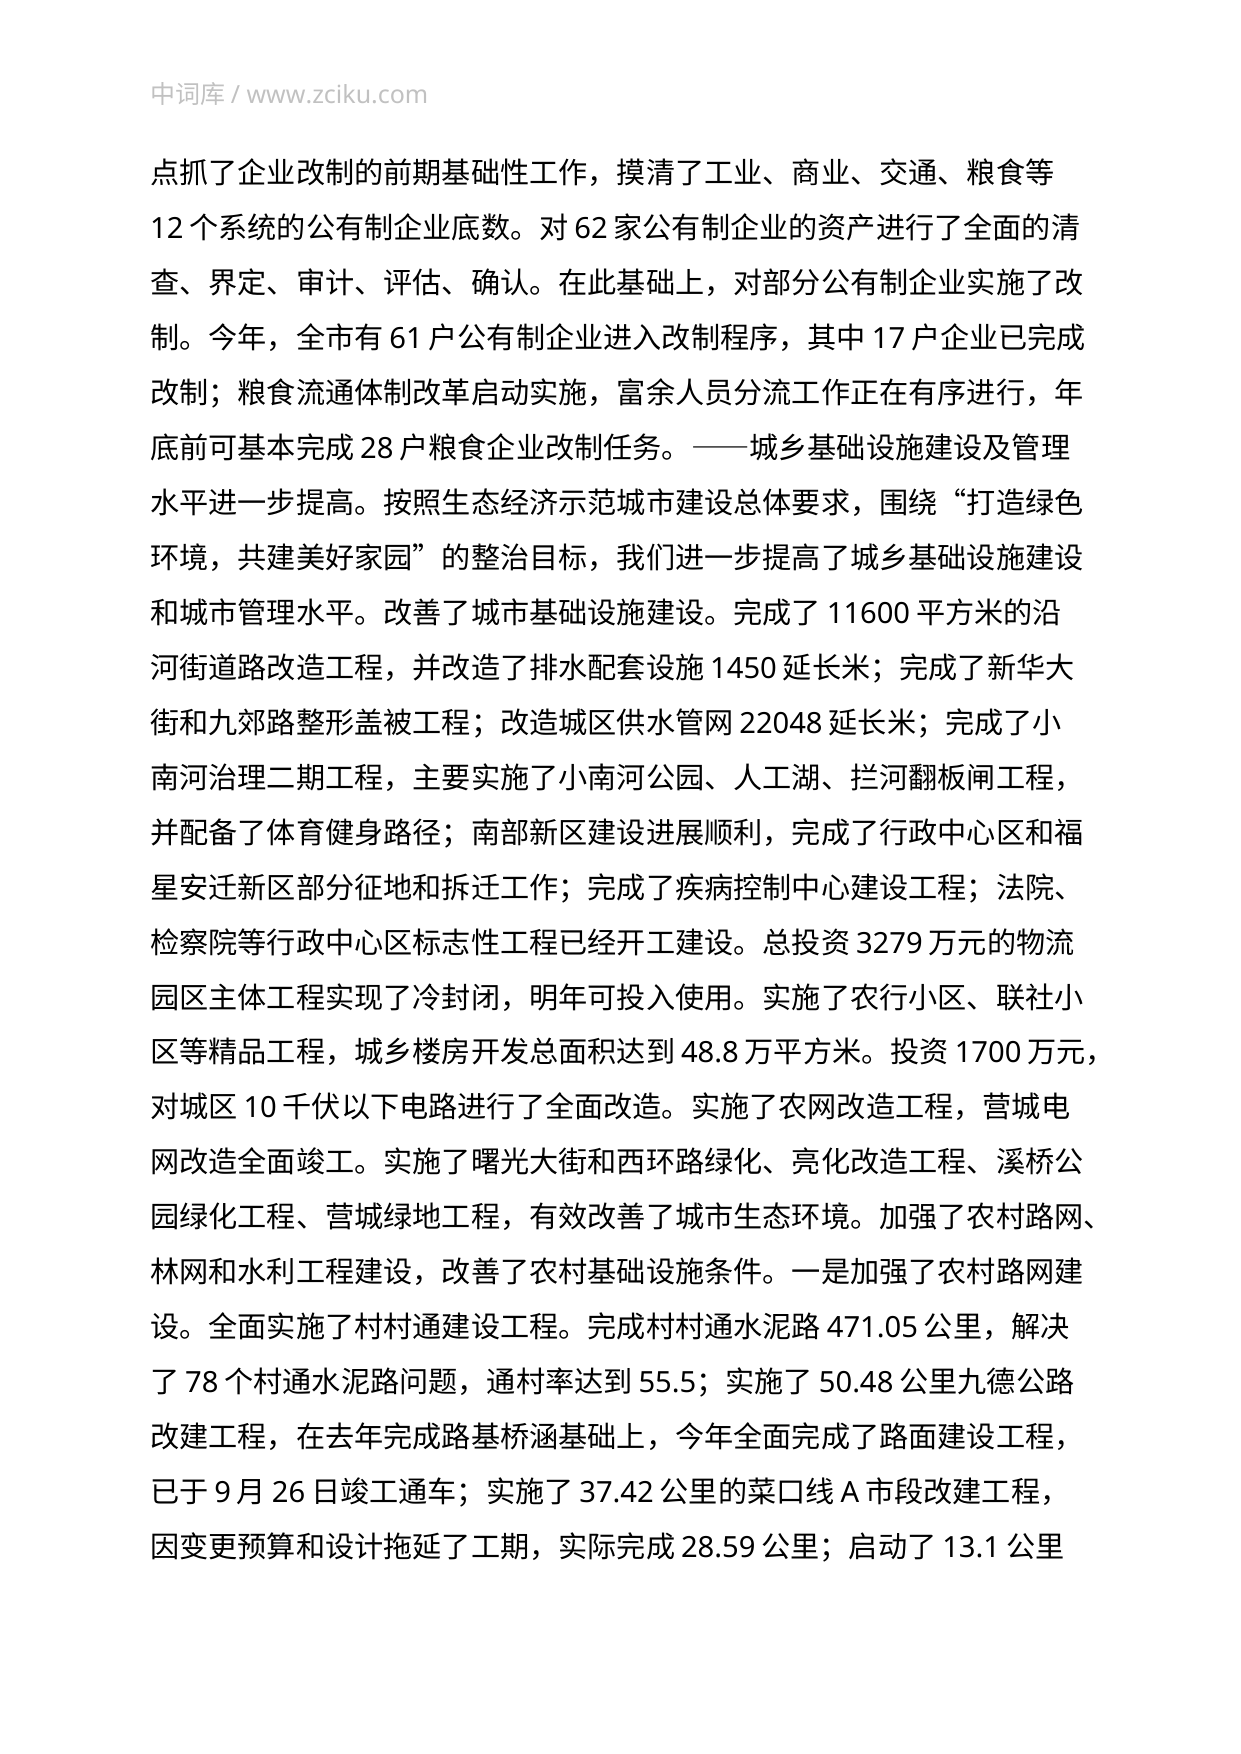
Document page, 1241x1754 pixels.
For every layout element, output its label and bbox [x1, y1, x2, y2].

text [150, 150, 1090, 1566]
